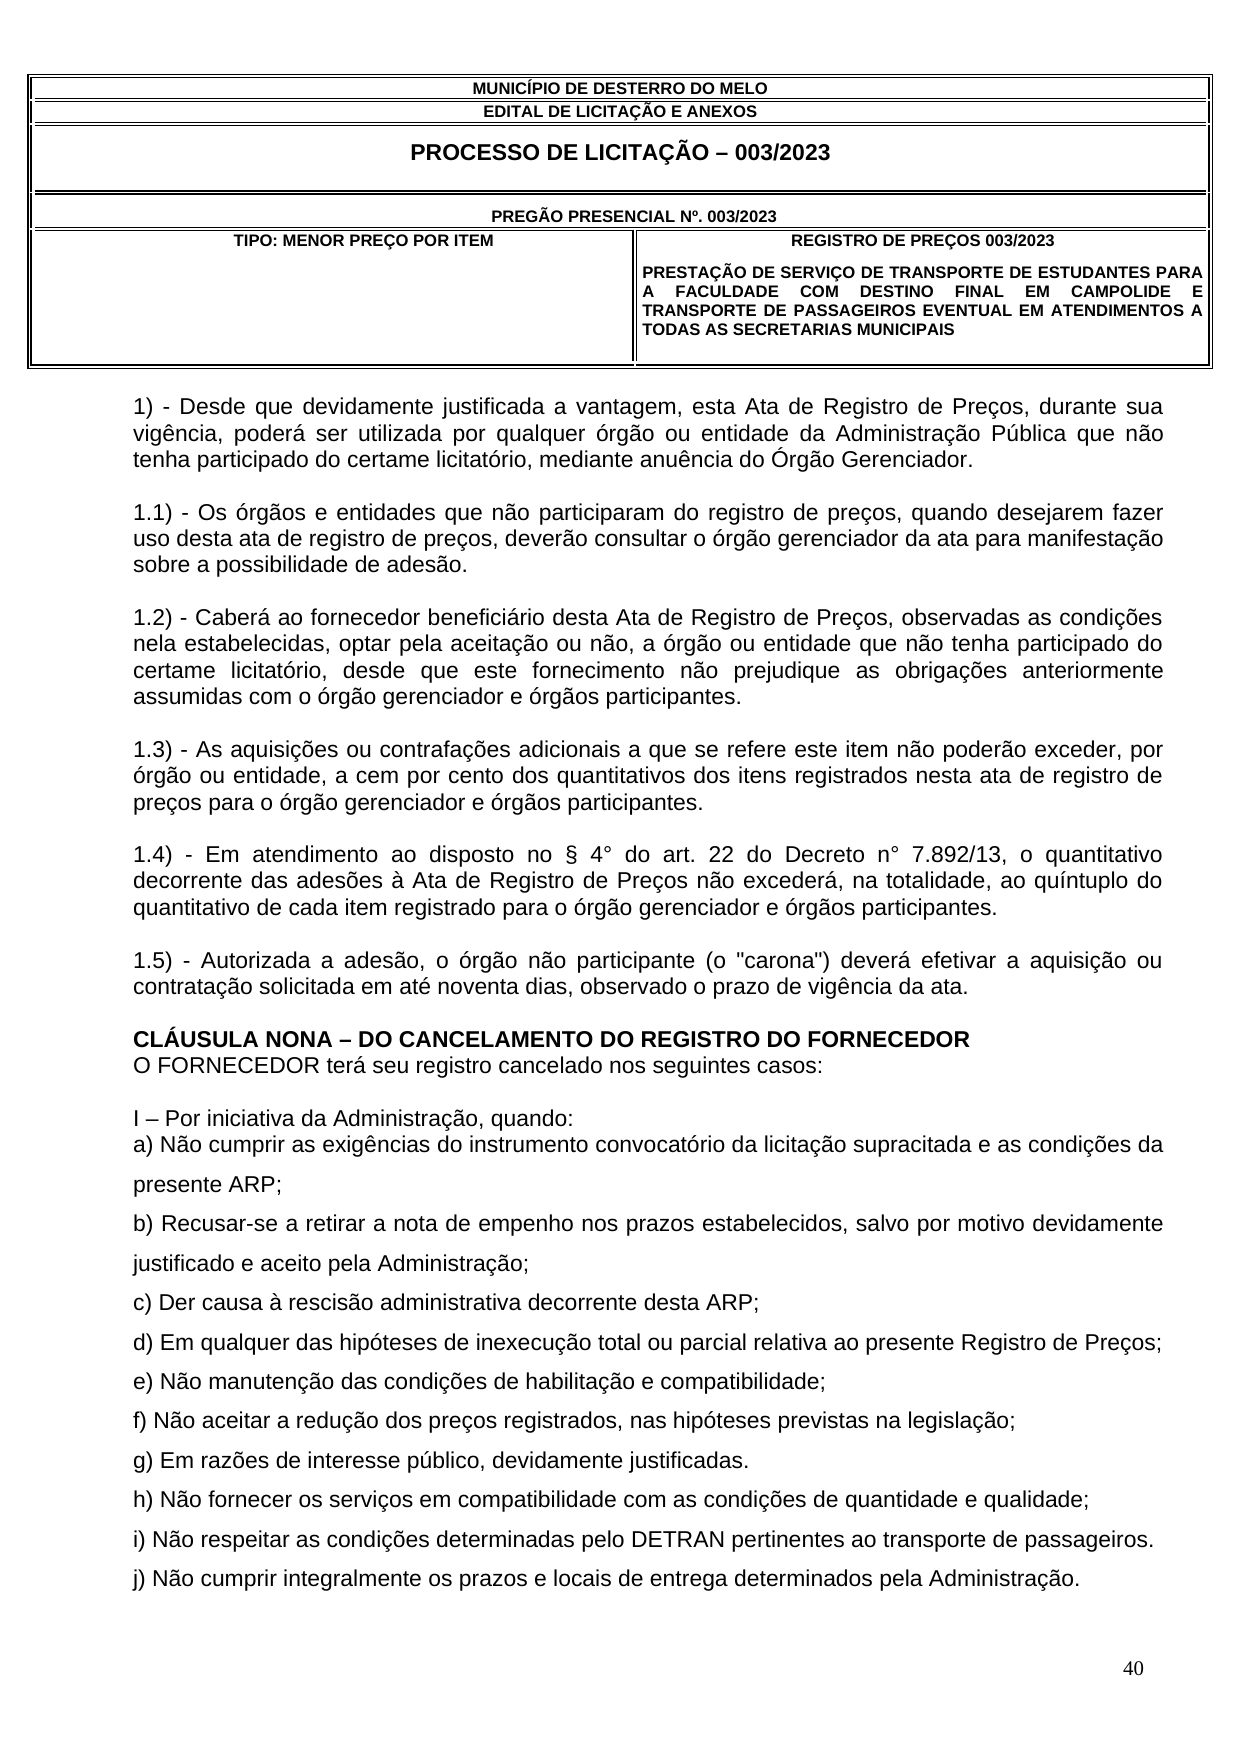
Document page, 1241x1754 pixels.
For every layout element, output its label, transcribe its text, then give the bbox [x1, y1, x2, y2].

text i) Não respeitar as condições determinadas pelo DETRAN pertinentes ao transporte de passageiros. [133, 1526, 1164, 1552]
text d) Em qualquer das hipóteses de inexecução total ou parcial relativa ao presente Registro de Preços; [133, 1328, 1164, 1355]
text 1.1) - Os órgãos e entidades que não participaram do registro de preços, quando desejarem fazer uso desta ata de registro de preços, deverão consultar o órgão gerenciador da ata para manifestação sobre a possibilidade de adesão. [133, 498, 1164, 578]
text j) Não cumprir integralmente os prazos e locais de entrega determinados pela Administração. [133, 1565, 1164, 1592]
text I – Por iniciativa da Administração, quando: [133, 1105, 1164, 1131]
text c) Der causa à rescisão administrativa decorrente desta ARP; [133, 1289, 1164, 1315]
text h) Não fornecer os serviços em compatibilidade com as condições de quantidade e qualidade; [133, 1486, 1164, 1513]
text e) Não manutenção das condições de habilitação e compatibilidade; [133, 1368, 1164, 1394]
text 1) - Desde que devidamente justificada a vantagem, esta Ata de Registro de Preços, durante sua vigência, poderá ser utilizada por qualquer órgão ou entidade da Administração Pública que não tenha participado do certame licitatório, mediante anuência do Órgão Gerenciador. [133, 393, 1164, 472]
text 1.3) - As aquisições ou contrafações adicionais a que se refere este item não poderão exceder, por órgão ou entidade, a cem por cento dos quantitativos dos itens registrados nesta ata de registro de preços para o órgão gerenciador e órgãos participantes. [133, 736, 1164, 815]
text 1.4) - Em atendimento ao disposto no § 4° do art. 22 do Decreto n° 7.892/13, o quantitativo decorrente das adesões à Ata de Registro de Preços não excederá, na totalidade, ao quíntuplo do quantitativo de cada item registrado para o órgão gerenciador e órgãos participantes. [133, 841, 1164, 920]
text f) Não aceitar a redução dos preços registrados, nas hipóteses previstas na legislação; [133, 1407, 1164, 1434]
text 1.2) - Caberá ao fornecedor beneficiário desta Ata de Registro de Preços, observadas as condições nela estabelecidas, optar pela aceitação ou não, a órgão ou entidade que não tenha participado do certame licitatório, desde que este fornecimento não prejudique as obrigações anteriormente assumidas com o órgão gerenciador e órgãos participantes. [133, 604, 1164, 709]
text g) Em razões de interesse público, devidamente justificadas. [133, 1447, 1164, 1473]
text O FORNECEDOR terá seu registro cancelado nos seguintes casos: [133, 1052, 1164, 1078]
text b) Recusar-se a retirar a nota de empenho nos prazos estabelecidos, salvo por motivo devidamente justificado e aceito pela Administração; [133, 1210, 1164, 1276]
text 1.5) - Autorizada a adesão, o órgão não participante (o "carona") deverá efetivar a aquisição ou contratação solicitada em até noventa dias, observado o prazo de vigência da ata. [133, 947, 1164, 999]
text a) Não cumprir as exigências do instrumento convocatório da licitação supracitada e as condições da presente ARP; [133, 1131, 1164, 1197]
text CLÁUSULA NONA – DO CANCELAMENTO DO REGISTRO DO FORNECEDOR [133, 1026, 1164, 1052]
